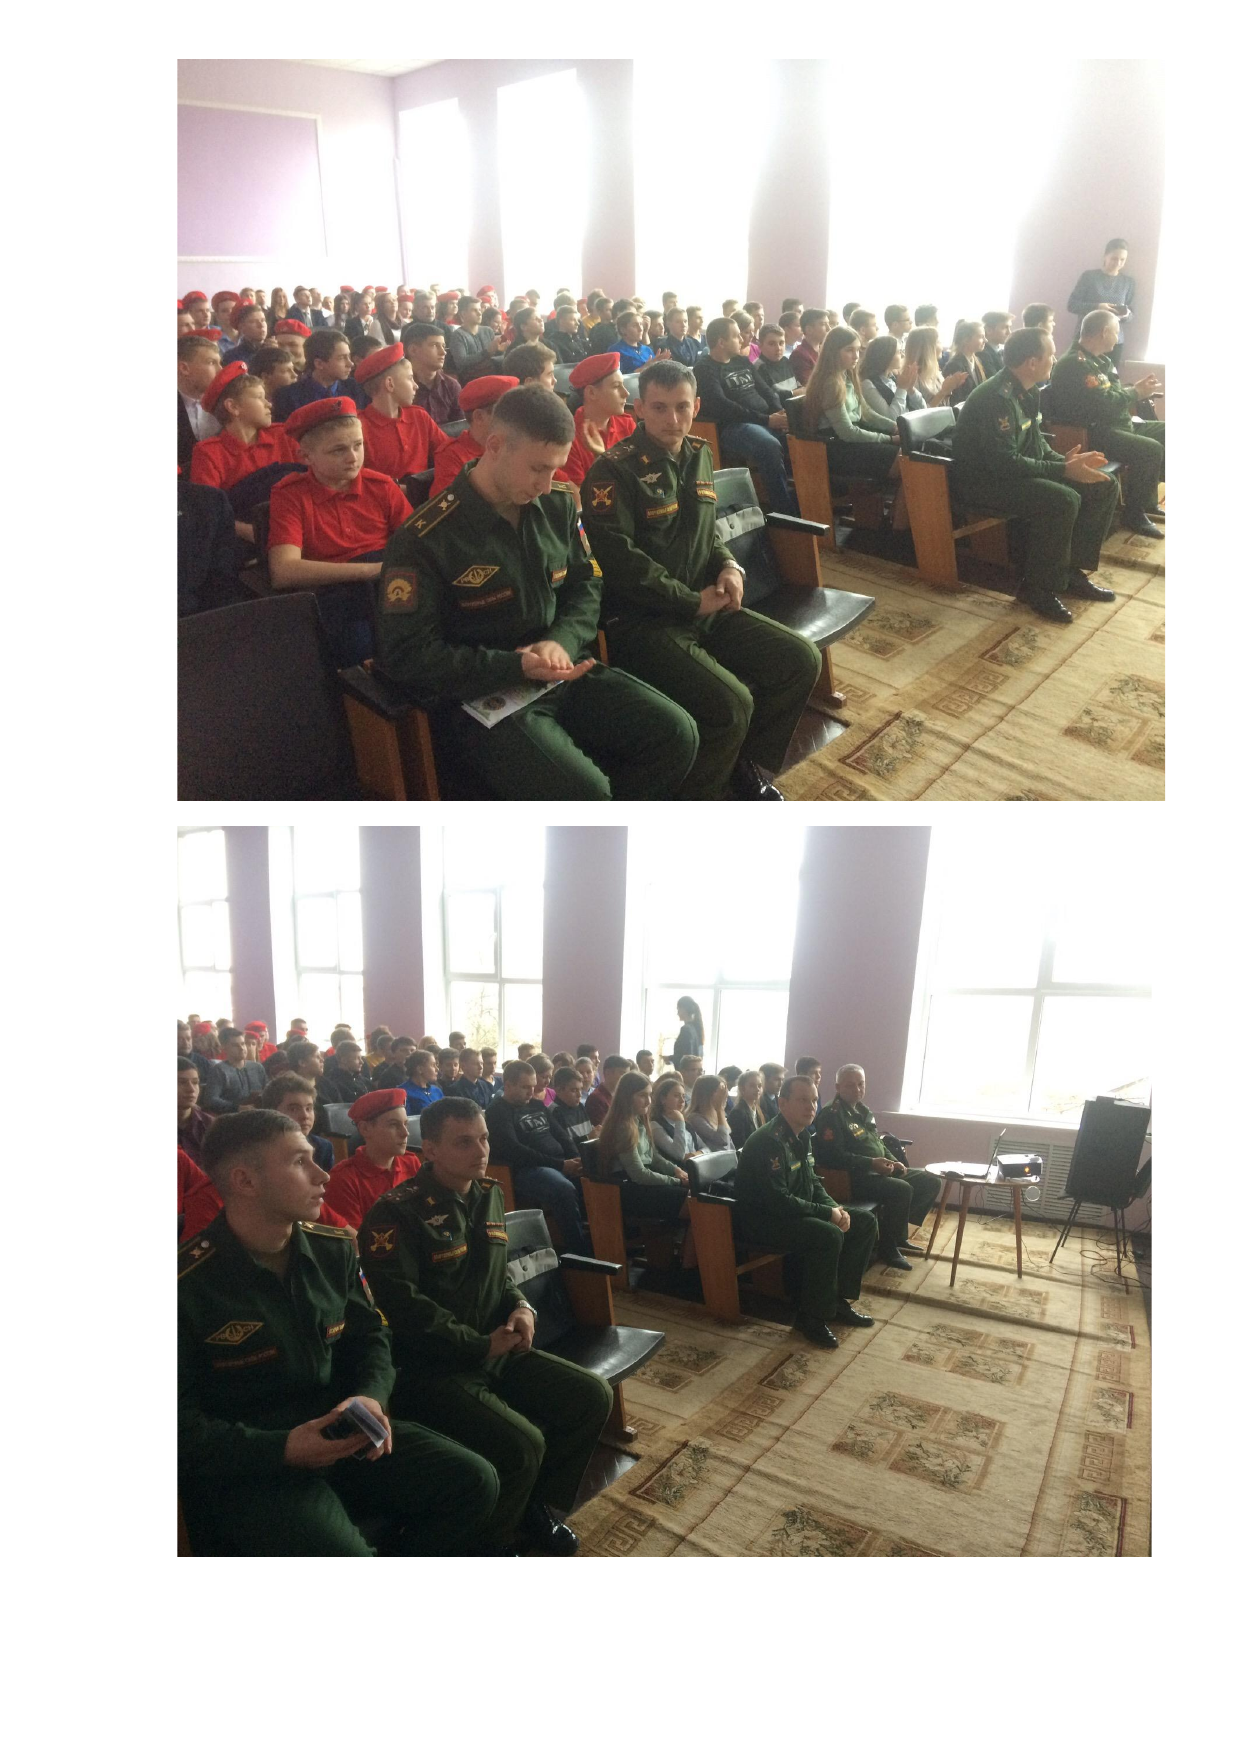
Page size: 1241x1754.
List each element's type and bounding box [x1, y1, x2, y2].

picture [177, 826, 1152, 1557]
picture [177, 59, 1166, 801]
